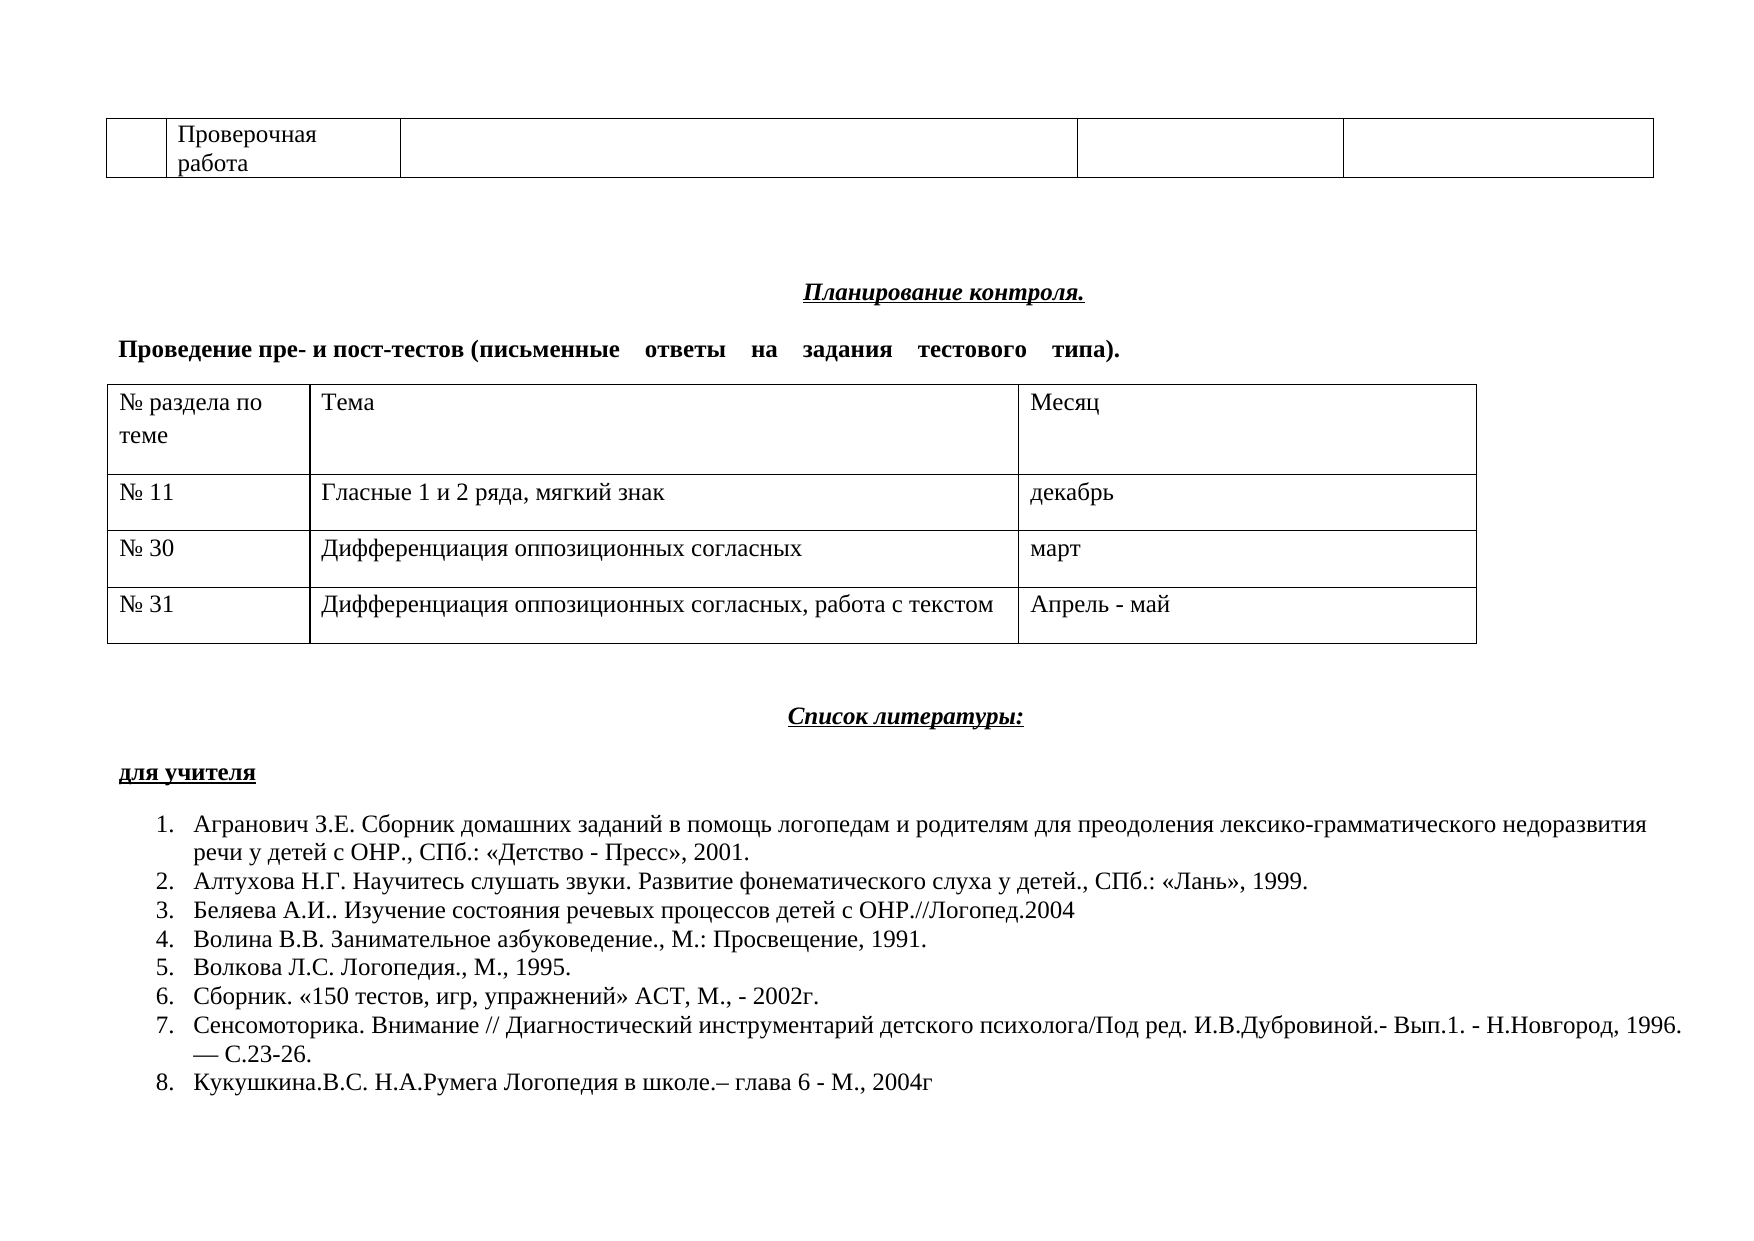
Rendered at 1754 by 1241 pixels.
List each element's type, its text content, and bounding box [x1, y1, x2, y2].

table_cell № 11 [108, 475, 309, 530]
list Алтухова Н.Г. Научитесь слушать звуки. Развитие фонематического слуха у детей., СПб.: «Лань», 1999. [156, 866, 1695, 895]
table_cell [107, 119, 166, 177]
table_header Месяц [1019, 385, 1476, 474]
list Волина В.В. Занимательное азбуковедение., М.: Просвещение, 1991. [156, 924, 1695, 952]
table_header Тема [311, 385, 1018, 474]
table_cell [401, 119, 1077, 177]
table_cell Гласные 1 и 2 ряда, мягкий знак [311, 475, 1018, 530]
list Беляева А.И.. Изучение состояния речевых процессов детей с ОНР.//Логопед.2004 [156, 895, 1695, 924]
table_header № раздела по теме [108, 385, 309, 474]
table_cell [1344, 119, 1653, 177]
text для учителя [119, 752, 1693, 788]
table_cell [1078, 119, 1343, 177]
list Агранович З.Е. Сборник домашних заданий в помощь логопедам и родителям для преодоления лексико-грамматического недоразвития речи у детей с ОНР., СПб.: «Детство - Пресс», 2001. [156, 809, 1695, 866]
list Сборник. «150 тестов, игр, упражнений» АСТ, М., - 2002г. [156, 981, 1695, 1010]
table_cell № 30 [108, 531, 309, 587]
table_cell № 31 [108, 588, 309, 643]
list Волкова Л.С. Логопедия., М., 1995. [156, 952, 1695, 981]
list Сенсомоторика. Внимание // Диагностический инструментарий детского психолога/Под ред. И.В.Дубровиной.- Вып.1. - Н.Новгород, 1996. — С.23-26. [156, 1010, 1695, 1067]
table_cell декабрь [1019, 475, 1476, 530]
text Планирование контроля. [193, 255, 1694, 311]
table_cell Дифференциация оппозиционных согласных [311, 531, 1018, 587]
list Кукушкина.В.С. Н.А.Румега Логопедия в школе.– глава 6 - М., 2004г [156, 1067, 1695, 1096]
table_cell март [1019, 531, 1476, 587]
text Проведение пре- и пост-тестов (письменные ответы на задания тестового типа). [118, 332, 1695, 363]
table_cell Апрель - май [1019, 588, 1476, 643]
text Список литературы: [118, 696, 1693, 731]
table_cell Дифференциация оппозиционных согласных, работа с текстом [311, 588, 1018, 643]
